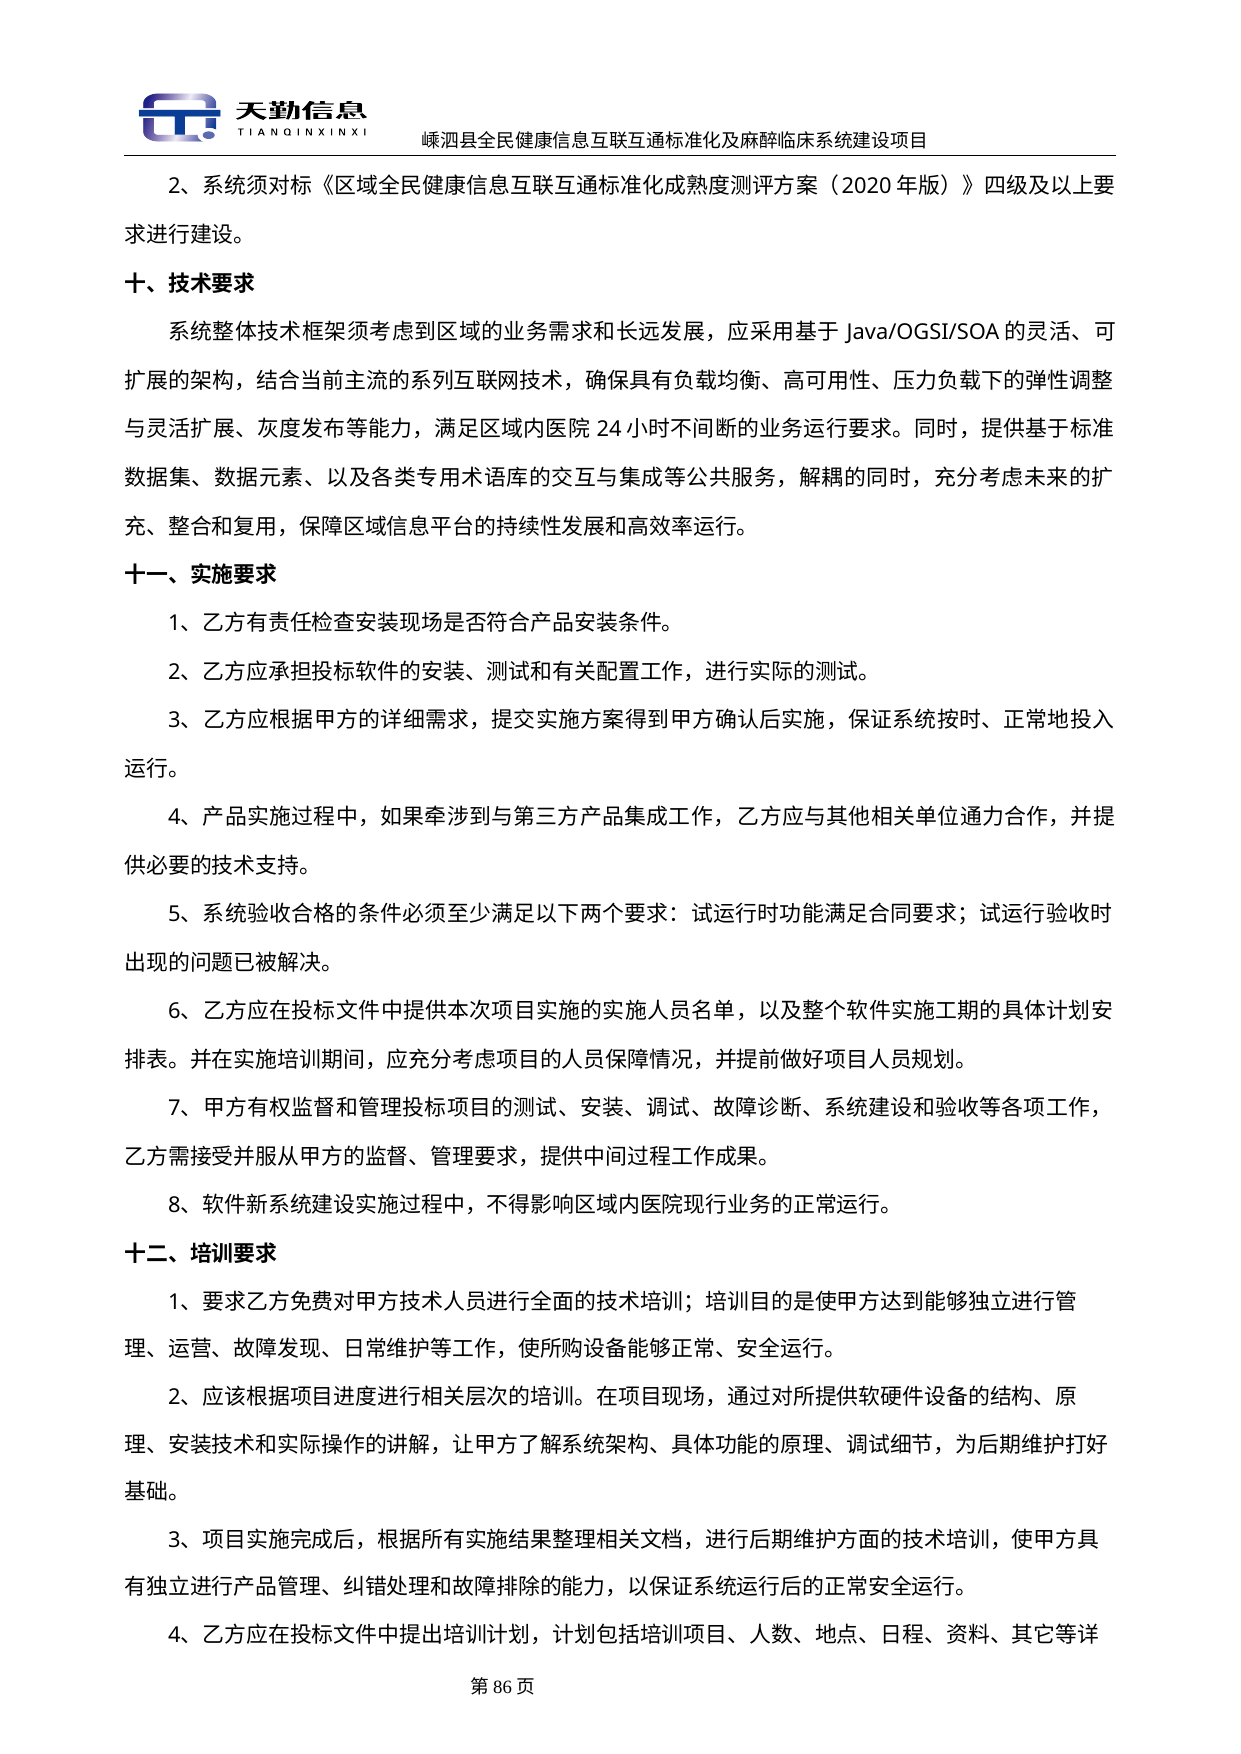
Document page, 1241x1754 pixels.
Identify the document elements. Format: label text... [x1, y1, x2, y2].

list 2、乙方应承担投标软件的安装、测试和有关配置工作，进行实际的测试。 [124, 653, 1116, 686]
list 1、乙方有责任检查安装现场是否符合产品安装条件。 [124, 605, 1116, 638]
text 十、技术要求 [124, 265, 1116, 298]
list 系统整体技术框架须考虑到区域的业务需求和长远发展，应采用基于Java/OGSI/SOA的灵活、可扩展的架构，结合当前主流的系列互联网技术，确保具有负载均衡、高可用性、压力负载下的弹性调整与灵活扩展、灰度发布等能力，满足区域内医院24小时不间断的业务运行要求。同时，提供基于标准数据集、数据元素、以及各类专用术语库的交互与集成等公共服务，解耦的同时，充分考虑未来的扩充、整合和复用，保障区域信息平台的持续性发展和高效率运行。 [124, 313, 1116, 541]
list 1、要求乙方免费对甲方技术人员进行全面的技术培训；培训目的是使甲方达到能够独立进行管理、运营、故障发现、日常维护等工作，使所购设备能够正常、安全运行。 [124, 1284, 1116, 1363]
picture [124, 88, 392, 148]
text 十二、培训要求 [124, 1236, 1116, 1268]
list 6、乙方应在投标文件中提供本次项目实施的实施人员名单，以及整个软件实施工期的具体计划安排表。并在实施培训期间，应充分考虑项目的人员保障情况，并提前做好项目人员规划。 [124, 993, 1116, 1074]
list 3、乙方应根据甲方的详细需求，提交实施方案得到甲方确认后实施，保证系统按时、正常地投入运行。 [124, 702, 1116, 783]
list 8、软件新系统建设实施过程中，不得影响区域内医院现行业务的正常运行。 [124, 1187, 1116, 1220]
list 2、应该根据项目进度进行相关层次的培训。在项目现场，通过对所提供软硬件设备的结构、原理、安装技术和实际操作的讲解，让甲方了解系统架构、具体功能的原理、调试细节，为后期维护打好基础。 [124, 1379, 1116, 1506]
text 十一、实施要求 [124, 557, 1116, 589]
list 3、项目实施完成后，根据所有实施结果整理相关文档，进行后期维护方面的技术培训，使甲方具有独立进行产品管理、纠错处理和故障排除的能力，以保证系统运行后的正常安全运行。 [124, 1522, 1116, 1601]
list 4、产品实施过程中，如果牵涉到与第三方产品集成工作，乙方应与其他相关单位通力合作，并提供必要的技术支持。 [124, 799, 1116, 880]
list 7、甲方有权监督和管理投标项目的测试、安装、调试、故障诊断、系统建设和验收等各项工作，乙方需接受并服从甲方的监督、管理要求，提供中间过程工作成果。 [124, 1090, 1116, 1171]
list 2、系统须对标《区域全民健康信息互联互通标准化成熟度测评方案（2020年版）》四级及以上要求进行建设。 [124, 168, 1116, 249]
list 4、乙方应在投标文件中提出培训计划，计划包括培训项目、人数、地点、日程、资料、其它等详细内容。 [124, 1617, 1116, 1648]
list 5、系统验收合格的条件必须至少满足以下两个要求：试运行时功能满足合同要求；试运行验收时出现的问题已被解决。 [124, 896, 1116, 977]
